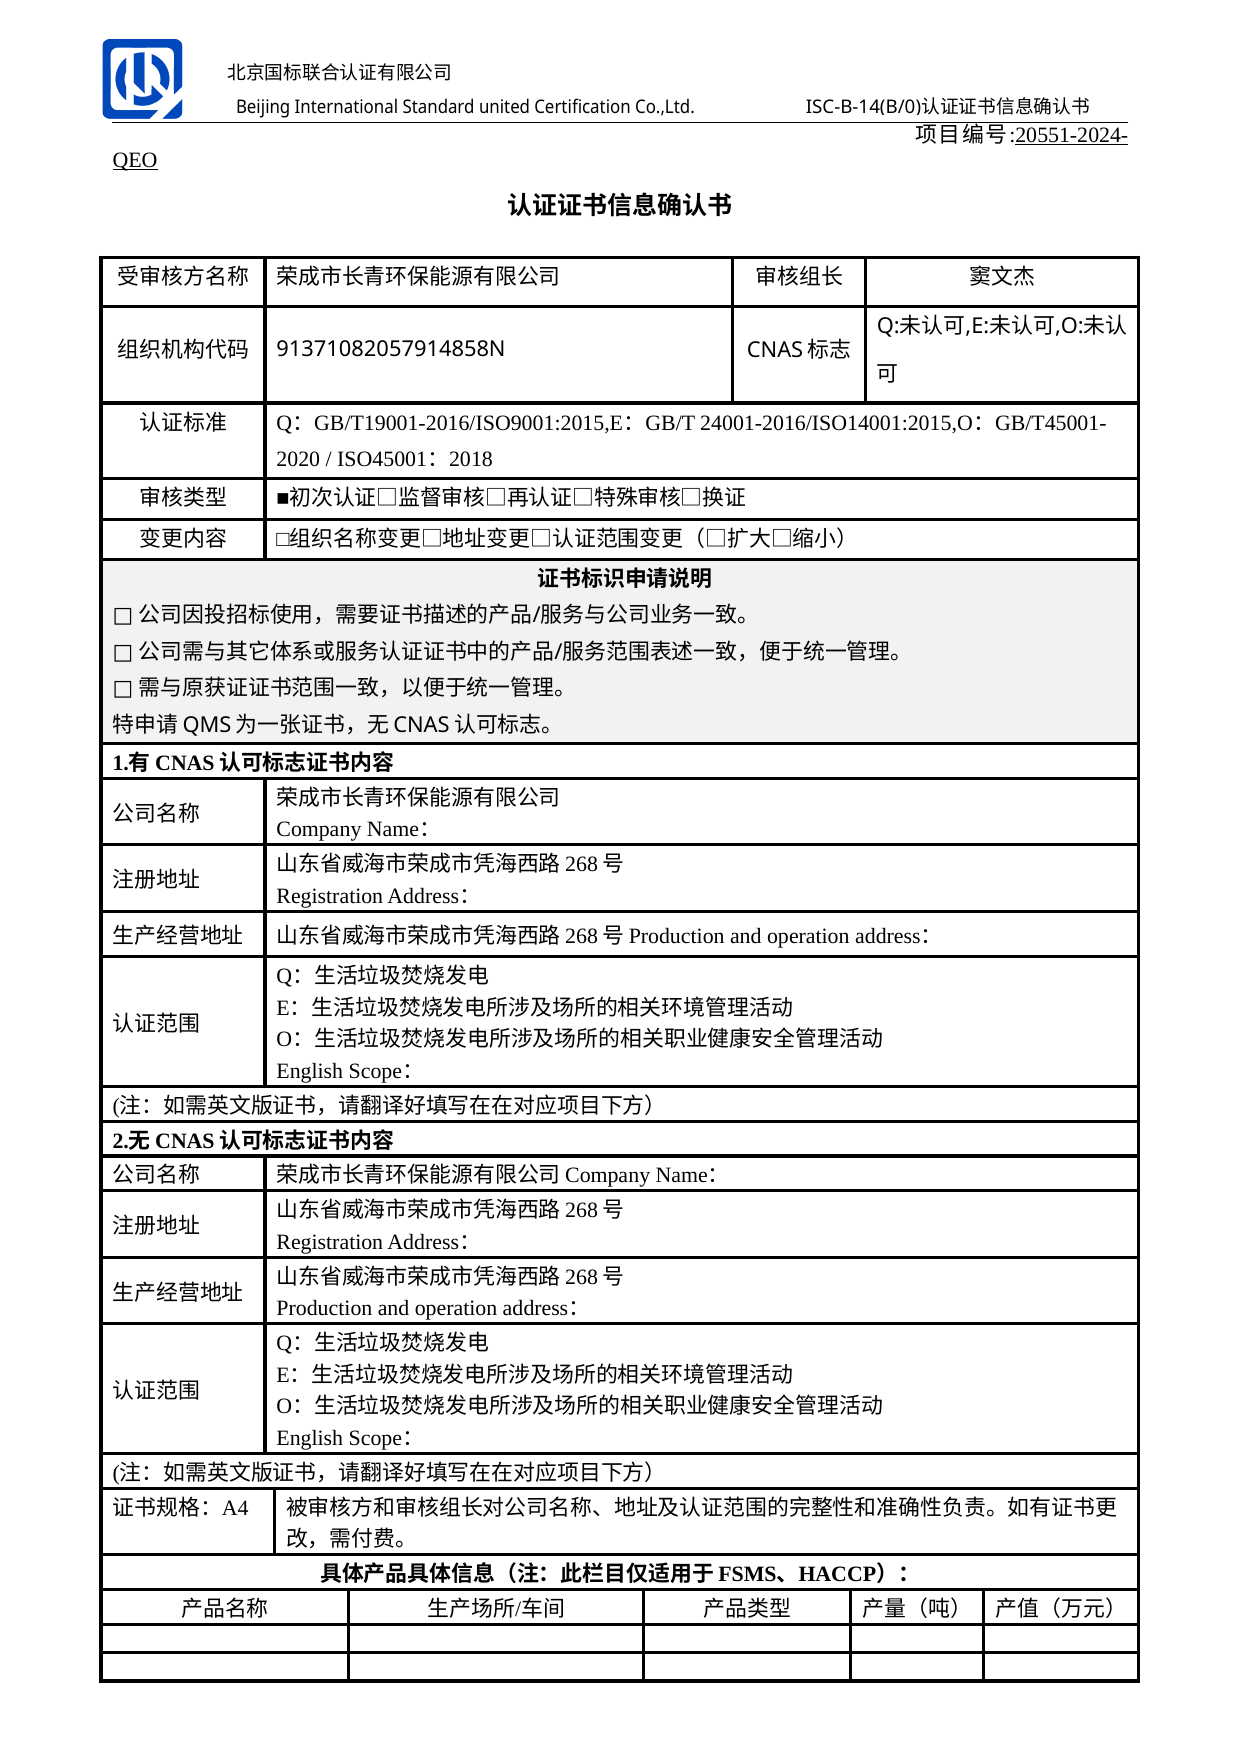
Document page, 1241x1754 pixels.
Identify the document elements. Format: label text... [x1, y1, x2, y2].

table_cell 具体产品具体信息（注：此栏目仅适用于FSMS、HACCP）： [103, 1556, 1137, 1588]
table_cell 生产经营地址 [103, 1259, 263, 1322]
table_cell [852, 1626, 982, 1651]
table_cell 认证范围 [103, 958, 263, 1085]
text 认证证书信息确认书 [112, 185, 1128, 222]
table_cell 被审核方和审核组长对公司名称、地址及认证范围的完整性和准确性负责。如有证书更改，需付费。 [276, 1490, 1137, 1553]
table_cell [985, 1626, 1137, 1651]
table_cell 山东省威海市荣成市凭海西路268号 Registration Address： [267, 1192, 1137, 1256]
table_cell [350, 1626, 642, 1651]
table_cell 组织机构代码 [103, 308, 263, 401]
table_cell 证书规格：A4 [103, 1490, 273, 1553]
table_cell 生产场所/车间 [350, 1591, 642, 1623]
table_cell 产量（吨） [852, 1591, 982, 1623]
table_cell Q:未认可,E:未认可,O:未认可 [867, 308, 1137, 401]
table_cell 注册地址 [103, 1192, 263, 1256]
table_cell 山东省威海市荣成市凭海西路268号Production and operation address： [267, 913, 1137, 955]
table_cell 公司名称 [103, 1158, 263, 1189]
table_cell 产品名称 [103, 1591, 347, 1623]
table_cell 山东省威海市荣成市凭海西路268号 Registration Address： [267, 846, 1137, 909]
table_cell 产品类型 [645, 1591, 849, 1623]
table_cell [852, 1654, 982, 1679]
table_cell 产值（万元） [985, 1591, 1137, 1623]
table_cell 认证范围 [103, 1325, 263, 1452]
table_cell Q：GB/T19001-2016/ISO9001:2015,E：GB/T 24001-2016/ISO14001:2015,O：GB/T45001-2020 / ISO45001：2018 [267, 405, 1137, 477]
table_cell 91371082057914858N [267, 308, 731, 401]
table_cell [103, 1654, 347, 1679]
table_cell [103, 1626, 347, 1651]
table_cell 1.有CNAS认可标志证书内容 [103, 745, 1137, 777]
table_cell 证书标识申请说明 □ 公司因投招标使用，需要证书描述的产品/服务与公司业务一致。 □ 公司需与其它体系或服务认证证书中的产品/服务范围表述一致，便于统一管理。 □ 需与原获证证书范围一致，以便于统一管理。 特申请QMS为一张证书，无CNAS认可标志。 [103, 561, 1137, 742]
table_cell [985, 1654, 1137, 1679]
table_cell [350, 1654, 642, 1679]
table_cell CNAS标志 [734, 308, 864, 401]
table_cell ■初次认证□监督审核□再认证□特殊审核□换证 [267, 480, 1137, 517]
table_header 受审核方名称 [103, 259, 263, 305]
picture [102, 39, 183, 119]
table_cell 审核类型 [103, 480, 263, 517]
table_cell 山东省威海市荣成市凭海西路268号 Production and operation address： [267, 1259, 1137, 1322]
text 项目编号:20551-2024-QEO [112, 123, 1128, 173]
table_cell (注：如需英文版证书，请翻译好填写在在对应项目下方） [103, 1455, 1137, 1487]
table_cell Q：生活垃圾焚烧发电 E：生活垃圾焚烧发电所涉及场所的相关环境管理活动 O：生活垃圾焚烧发电所涉及场所的相关职业健康安全管理活动 English Scope： [267, 958, 1137, 1085]
table_cell 2.无CNAS认可标志证书内容 [103, 1123, 1137, 1154]
table_cell 认证标准 [103, 405, 263, 477]
table_header 荣成市长青环保能源有限公司 [267, 259, 731, 305]
table_cell 生产经营地址 [103, 913, 263, 955]
table_header 窦文杰 [867, 259, 1137, 305]
table_cell (注：如需英文版证书，请翻译好填写在在对应项目下方） [103, 1088, 1137, 1119]
table_cell 荣成市长青环保能源有限公司Company Name： [267, 1158, 1137, 1189]
table_header 审核组长 [734, 259, 864, 305]
table_cell □组织名称变更□地址变更□认证范围变更（□扩大□缩小） [267, 521, 1137, 558]
table_cell 注册地址 [103, 846, 263, 909]
table_cell Q：生活垃圾焚烧发电 E：生活垃圾焚烧发电所涉及场所的相关环境管理活动 O：生活垃圾焚烧发电所涉及场所的相关职业健康安全管理活动 English Scope： [267, 1325, 1137, 1452]
table_cell [645, 1626, 849, 1651]
table_cell [645, 1654, 849, 1679]
table_cell 变更内容 [103, 521, 263, 558]
table_cell 公司名称 [103, 780, 263, 843]
table_cell 荣成市长青环保能源有限公司 Company Name： [267, 780, 1137, 843]
